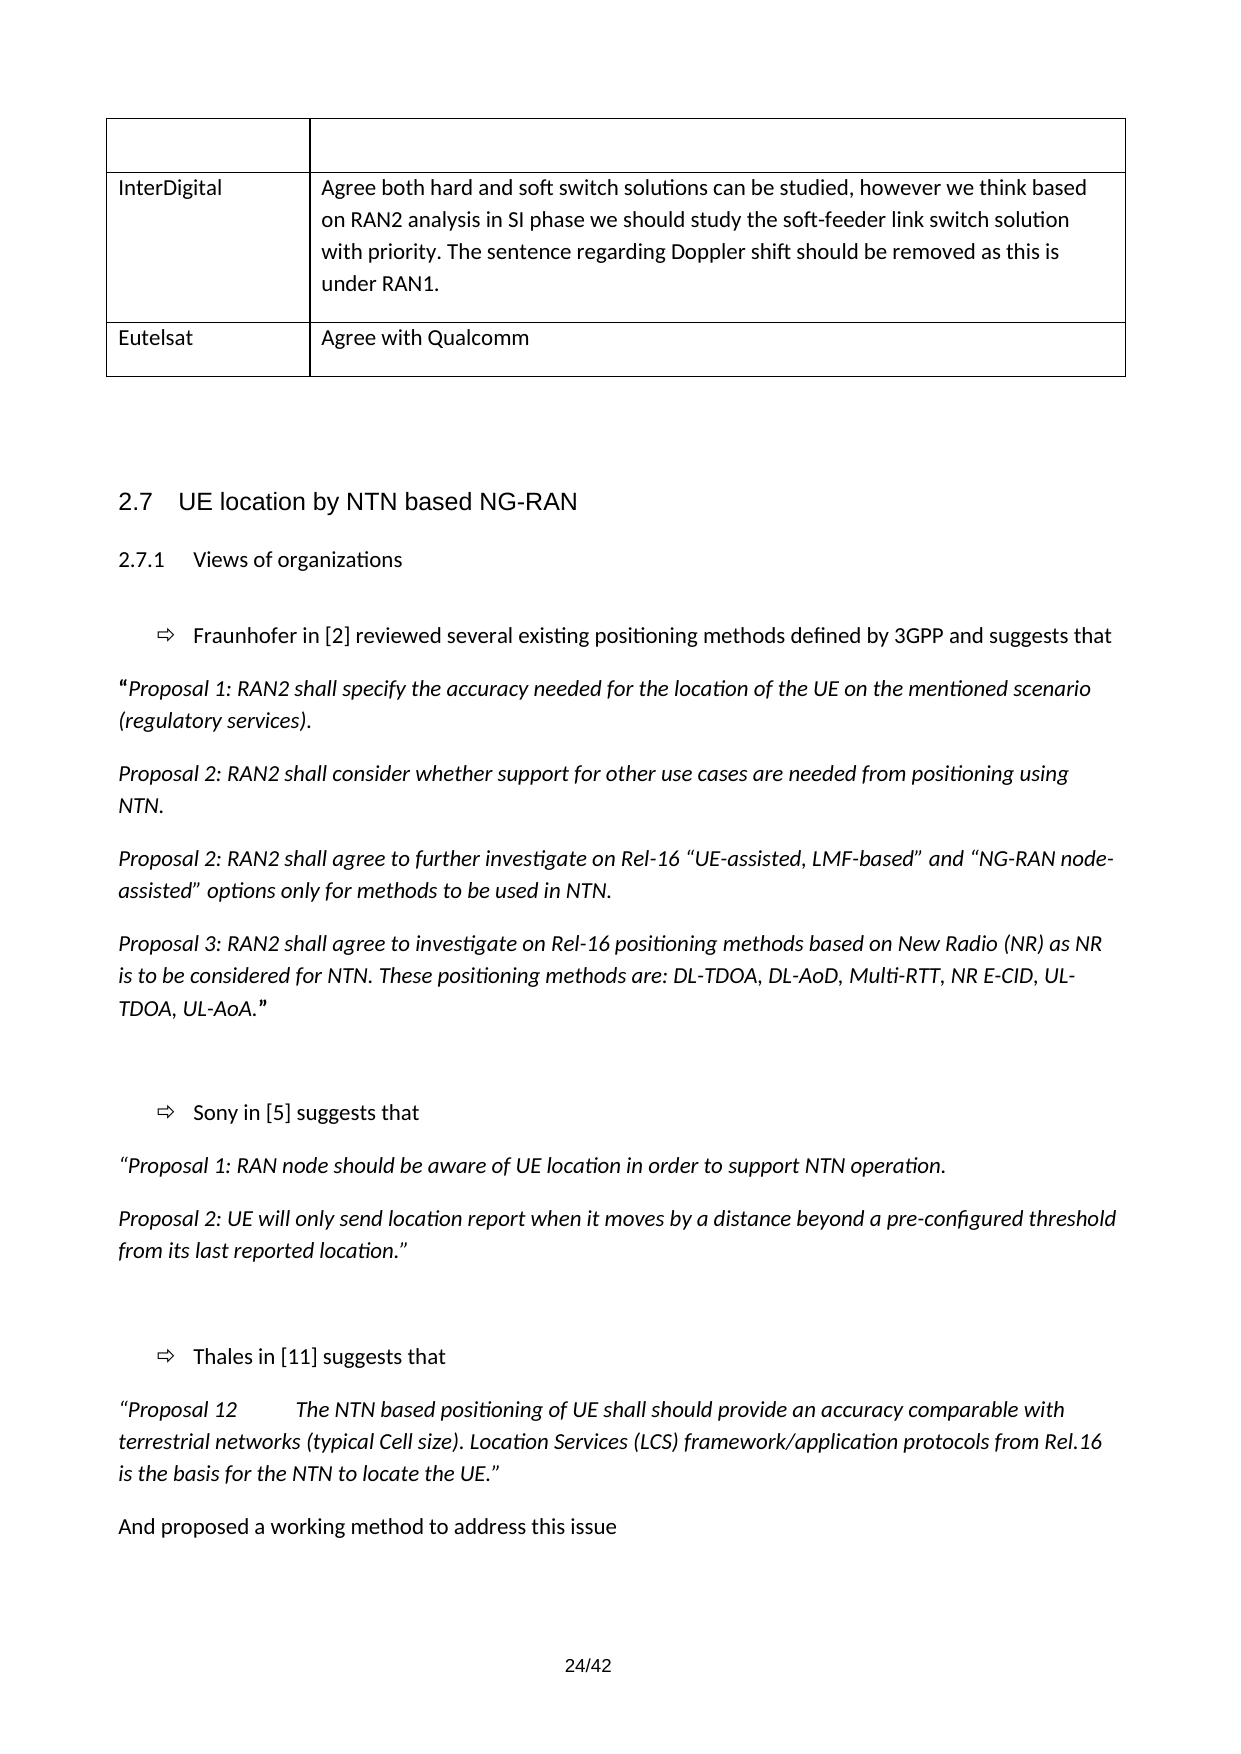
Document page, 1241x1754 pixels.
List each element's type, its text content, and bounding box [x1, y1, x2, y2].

table_cell [107, 119, 309, 172]
table_cell [107, 173, 309, 322]
subtitle Views of organizations [118, 545, 1122, 573]
list Sony in [5] suggests that [156, 1098, 1122, 1126]
table_cell [311, 173, 1125, 322]
list Fraunhofer in [2] reviewed several existing positioning methods defined by 3GPP and suggests that [156, 621, 1122, 649]
text “Proposal 12 The NTN based positioning of UE shall should provide an accuracy comparable with terrestrial networks (typical Cell size). Location Services (LCS) framework/application protocols from Rel.16 is the basis for the NTN to locate the UE.” [118, 1395, 1122, 1487]
table_cell [311, 119, 1125, 172]
table_cell [107, 323, 309, 376]
text Proposal 3: RAN2 shall agree to investigate on Rel-16 positioning methods based on New Radio (NR) as NR is to be considered for NTN. These positioning methods are: DL-TDOA, DL-AoD, Multi-RTT, NR E-CID, UL-TDOA, UL-AoA.” [118, 929, 1122, 1022]
text “Proposal 1: RAN node should be aware of UE location in order to support NTN operation. [118, 1151, 1122, 1179]
text Proposal 2: RAN2 shall agree to further investigate on Rel-16 “UE-assisted, LMF-based” and “NG-RAN node-assisted” options only for methods to be used in NTN. [118, 844, 1122, 904]
text Proposal 2: RAN2 shall consider whether support for other use cases are needed from positioning using NTN. [118, 759, 1122, 819]
text Proposal 2: UE will only send location report when it moves by a distance beyond a pre-configured threshold from its last reported location.” [118, 1204, 1122, 1264]
subtitle UE location by NTN based NG-RAN [118, 487, 1122, 516]
text And proposed a working method to address this issue [118, 1512, 1122, 1541]
text “Proposal 1: RAN2 shall specify the accuracy needed for the location of the UE on the mentioned scenario (regulatory services). [118, 674, 1122, 734]
list Thales in [11] suggests that [156, 1342, 1122, 1370]
table_cell [311, 323, 1125, 376]
